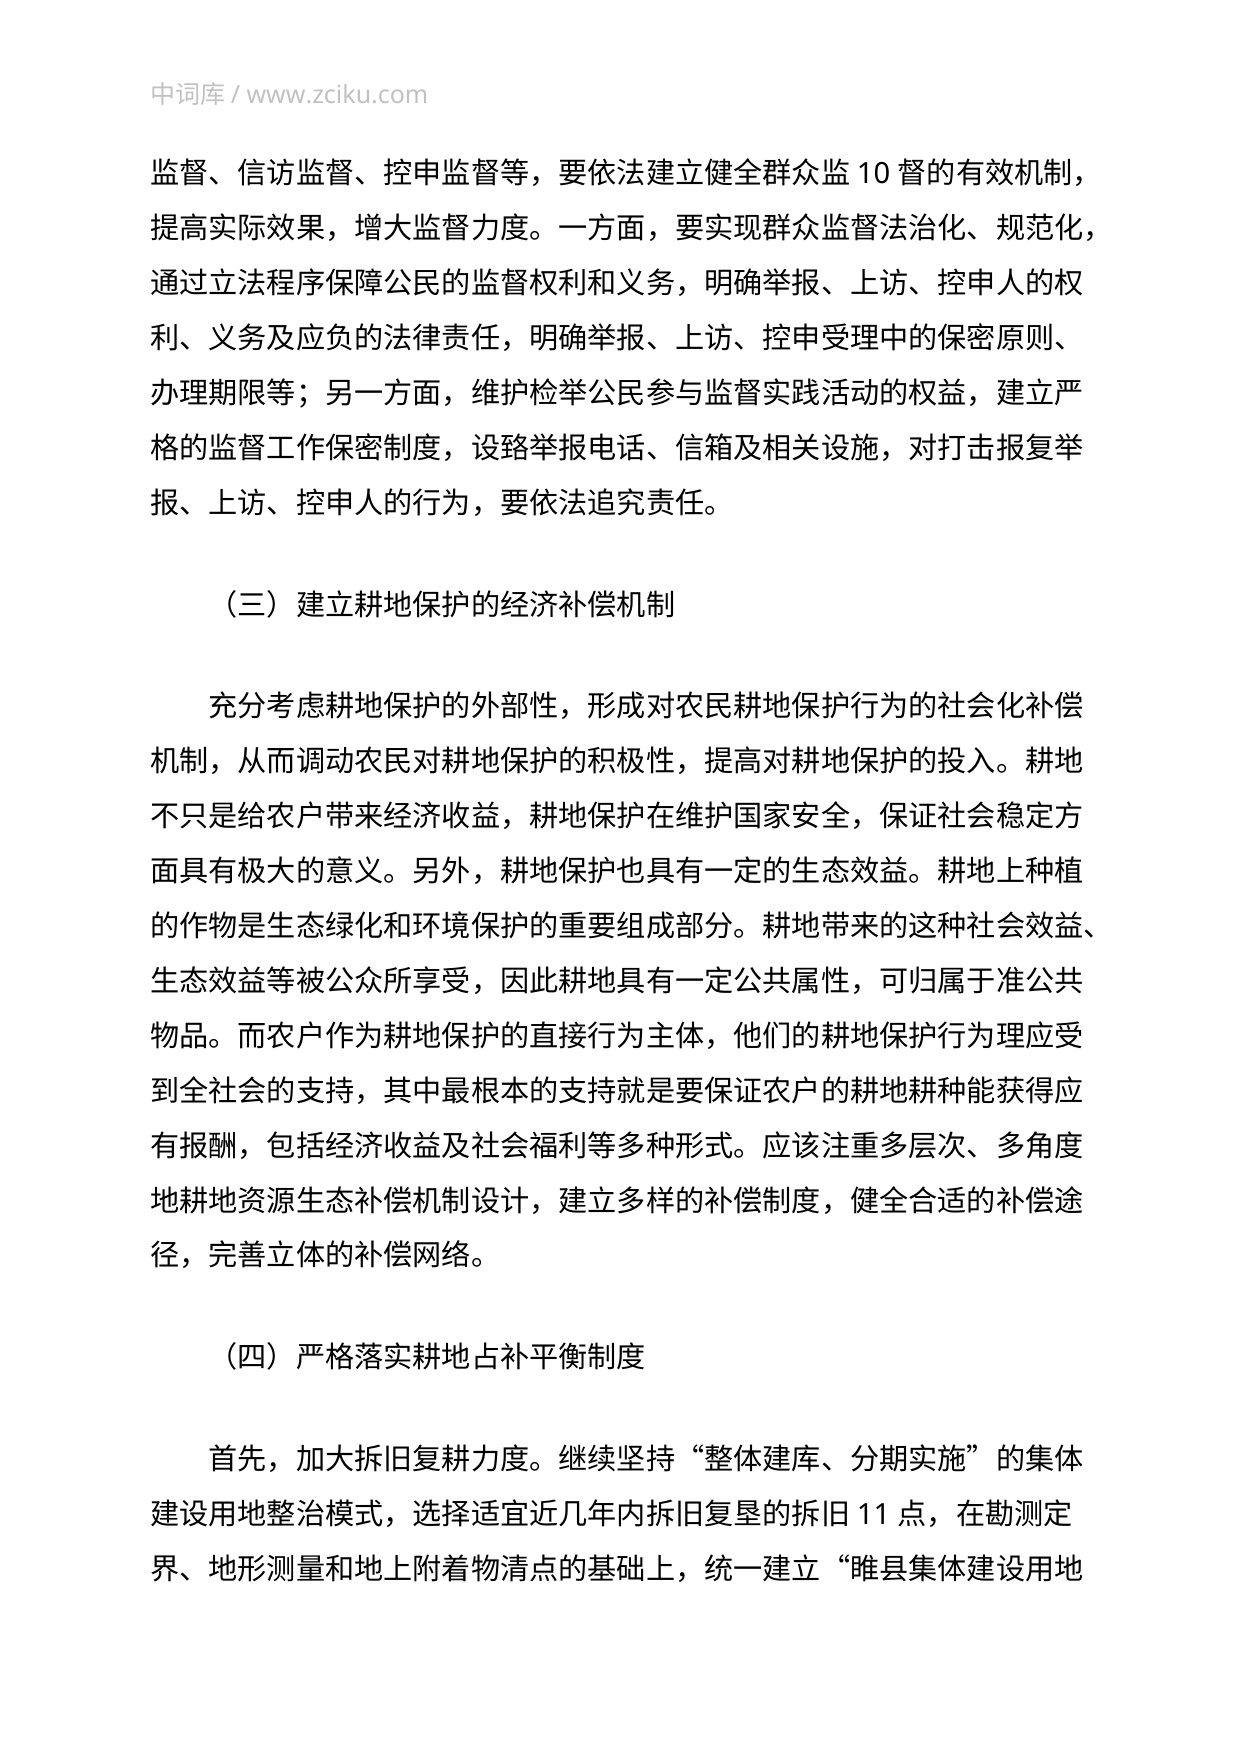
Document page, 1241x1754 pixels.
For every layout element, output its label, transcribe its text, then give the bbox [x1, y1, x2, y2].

text 充分考虑耕地保护的外部性，形成对农民耕地保护行为的社会化补偿机制，从而调动农民对耕地保护的积极性，提高对耕地保护的投入。耕地不只是给农户带来经济收益，耕地保护在维护国家安全，保证社会稳定方面具有极大的意义。另外，耕地保护也具有一定的生态效益。耕地上种植的作物是生态绿化和环境保护的重要组成部分。耕地带来的这种社会效益、生态效益等被公众所享受，因此耕地具有一定公共属性，可归属于准公共物品。而农户作为耕地保护的直接行为主体，他们的耕地保护行为理应受到全社会的支持，其中最根本的支持就是要保证农户的耕地耕种能获得应有报酬，包括经济收益及社会福利等多种形式。应该注重多层次、多角度地耕地资源生态补偿机制设计，建立多样的补偿制度，健全合适的补偿途径，完善立体的补偿网络。 [150, 683, 1090, 1274]
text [150, 150, 1090, 522]
text （三）建立耕地保护的经济补偿机制 [150, 581, 1090, 623]
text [150, 1436, 1090, 1588]
text （四）严格落实耕地占补平衡制度 [150, 1334, 1090, 1376]
